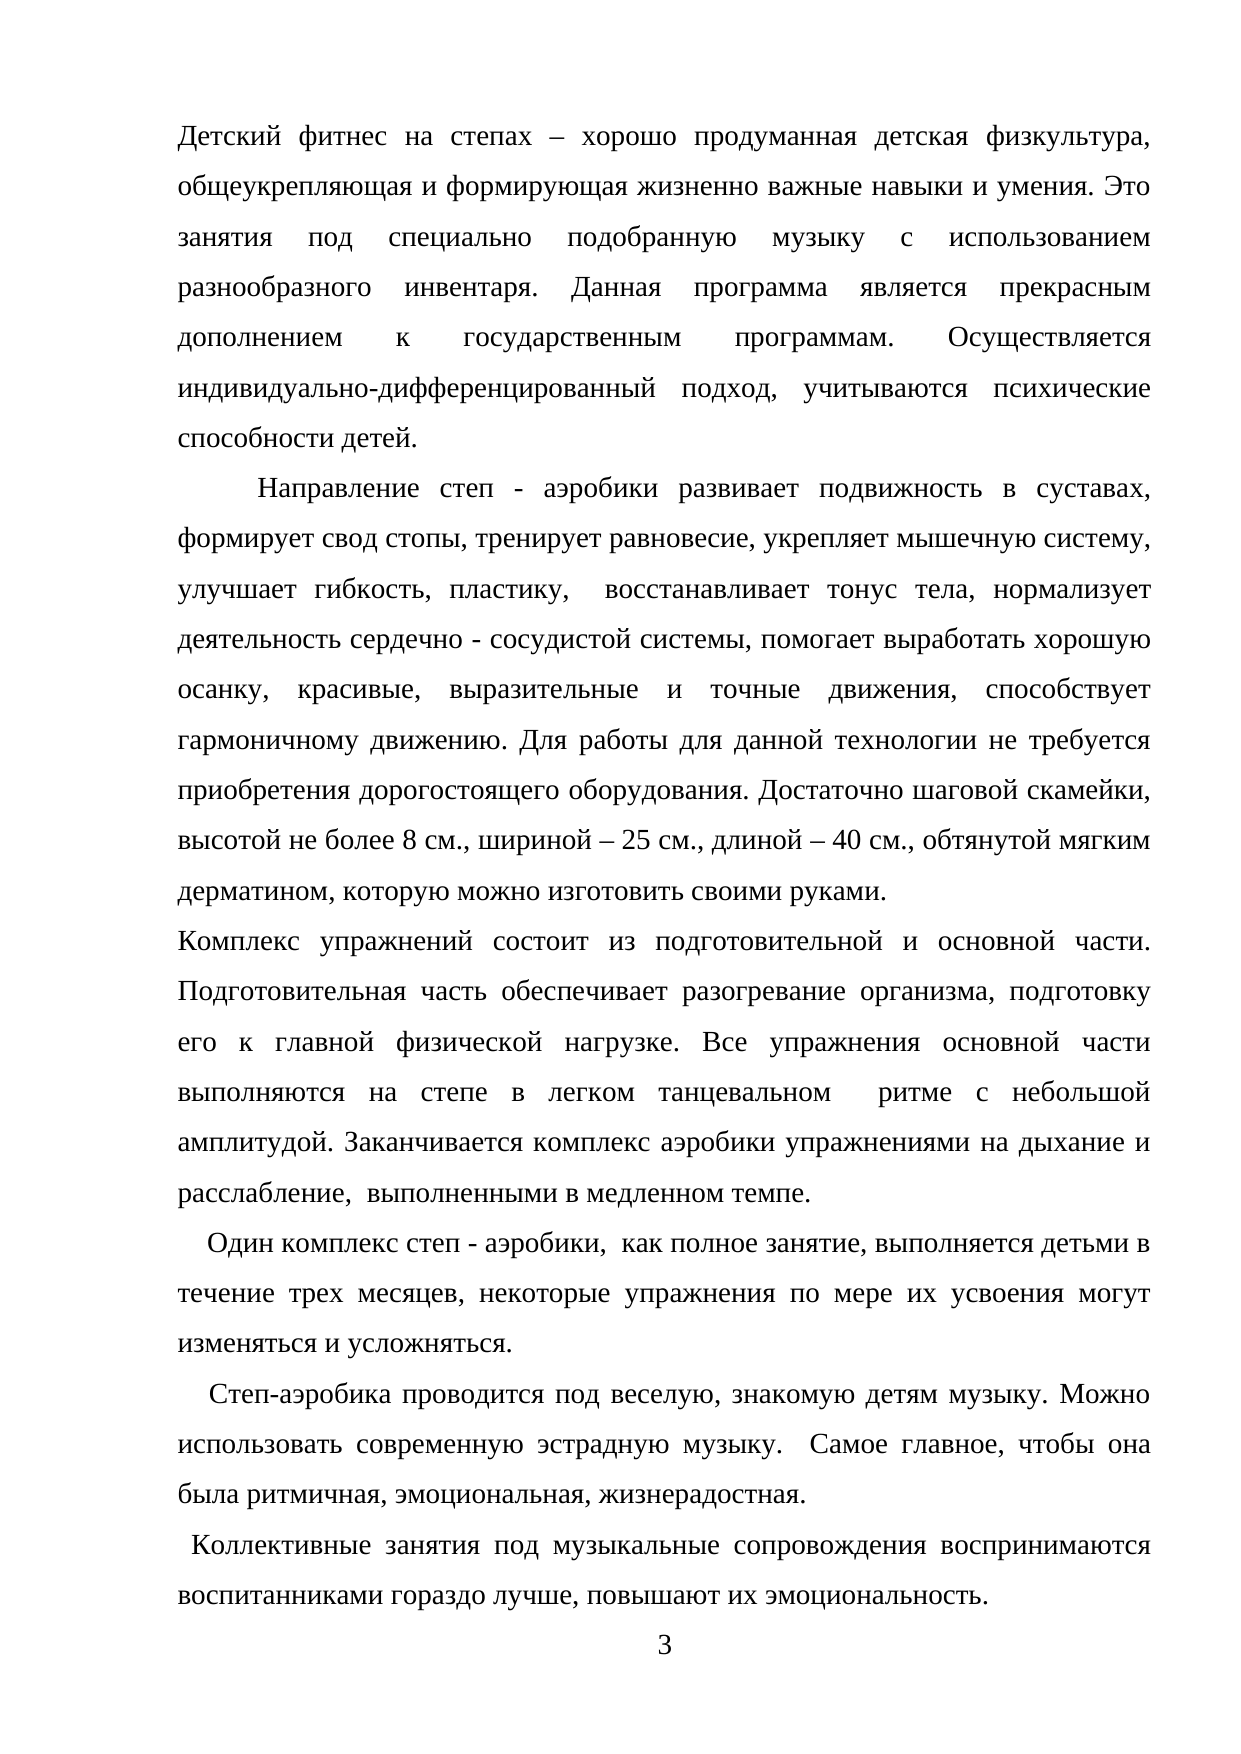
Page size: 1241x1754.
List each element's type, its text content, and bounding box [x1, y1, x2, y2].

text Направление степ - аэробики развивает подвижность в суставах, формирует свод стопы, тренирует равновесие, укрепляет мышечную систему, улучшает гибкость, пластику, восстанавливает тонус тела, нормализует деятельность сердечно - сосудистой системы, помогает выработать хорошую осанку, красивые, выразительные и точные движения, способствует гармоничному движению. Для работы для данной технологии не требуется приобретения дорогостоящего оборудования. Достаточно шаговой скамейки, высотой не более 8 см., шириной – 25 см., длиной – 40 см., обтянутой мягким дерматином, которую можно изготовить своими руками. [177, 470, 1152, 906]
text Детский фитнес на степах – хорошо продуманная детская физкультура, общеукрепляющая и формирующая жизненно важные навыки и умения. Это занятия под специально подобранную музыку с использованием разнообразного инвентаря. Данная программа является прекрасным дополнением к государственным программам. Осуществляется индивидуально-дифференцированный подход, учитываются психические способности детей. [177, 118, 1152, 453]
text Коллективные занятия под музыкальные сопровождения воспринимаются воспитанниками гораздо лучше, повышают их эмоциональность. [177, 1527, 1152, 1611]
text Один комплекс степ - аэробики, как полное занятие, выполняется детьми в течение трех месяцев, некоторые упражнения по мере их усвоения могут изменяться и усложняться. [177, 1225, 1152, 1359]
text Степ-аэробика проводится под веселую, знакомую детям музыку. Можно использовать современную эстрадную музыку. Самое главное, чтобы она была ритмичная, эмоциональная, жизнерадостная. [177, 1376, 1152, 1510]
text Комплекс упражнений состоит из подготовительной и основной части. Подготовительная часть обеспечивает разогревание организма, подготовку его к главной физической нагрузке. Все упражнения основной части выполняются на степе в легком танцевальном ритме с небольшой амплитудой. Заканчивается комплекс аэробики упражнениями на дыхание и расслабление, выполненными в медленном темпе. [177, 923, 1152, 1208]
text 3 [177, 1627, 1152, 1661]
